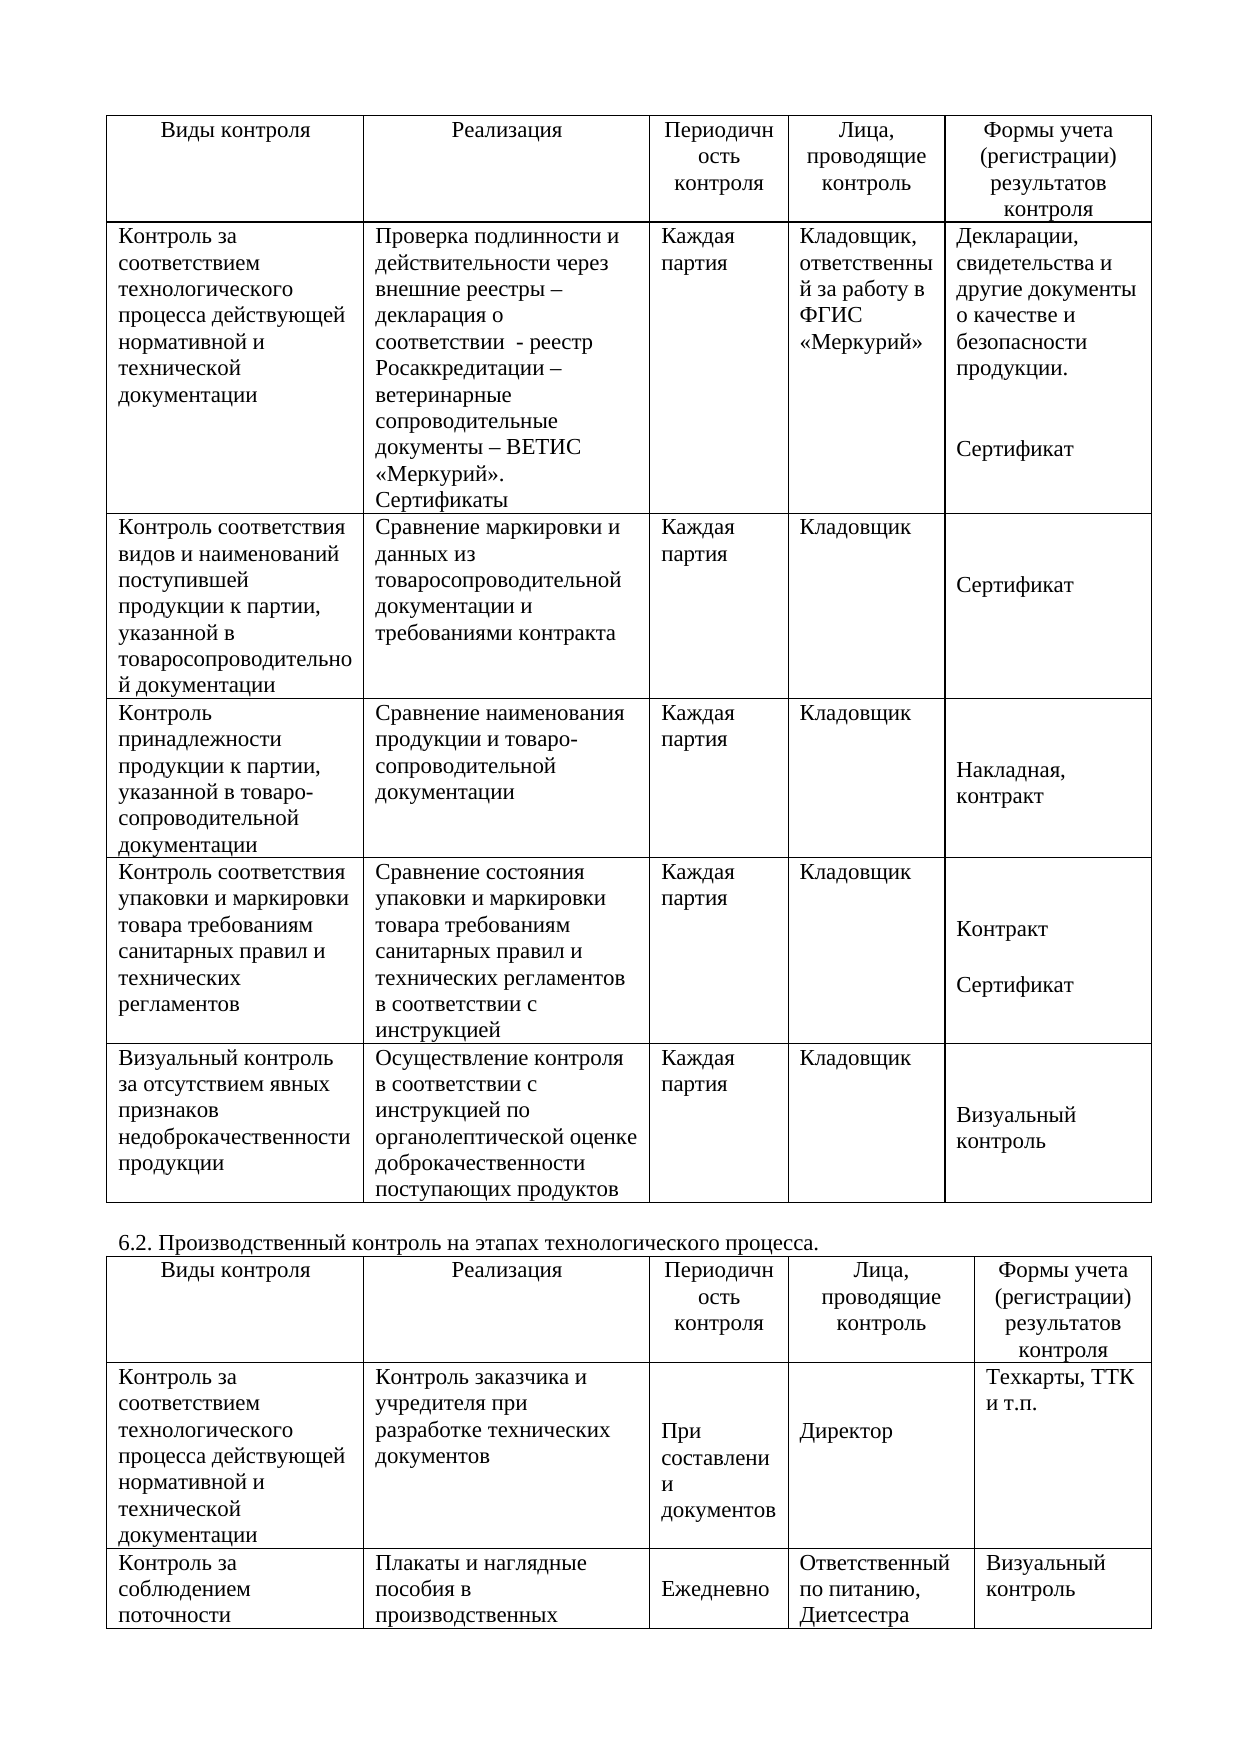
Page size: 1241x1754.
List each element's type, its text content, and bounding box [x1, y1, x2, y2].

table_cell Ежедневно [650, 1549, 788, 1628]
text 6.2. Производственный контроль на этапах технологического процесса. [118, 1229, 1152, 1256]
table_cell Визуальный контроль за отсутствием явных признаков недоброкачественности продукции [107, 1044, 363, 1202]
table_header Реализация [364, 1257, 649, 1362]
table_cell Контракт Сертификат [946, 858, 1151, 1043]
table_cell Накладная, контракт [946, 699, 1151, 857]
table_cell Визуальный контроль [975, 1549, 1151, 1628]
table_cell Кладовщик, ответственный за работу в ФГИС «Меркурий» [789, 223, 944, 512]
table_cell Каждая партия [650, 514, 788, 698]
table_cell Каждая партия [650, 858, 788, 1043]
table_cell Каждая партия [650, 1044, 788, 1202]
table_header Виды контроля [107, 116, 363, 221]
table_cell Сравнение состояния упаковки и маркировки товара требованиям санитарных правил и технических регламентов в соответствии с инструкцией [364, 858, 649, 1043]
table_cell Кладовщик [789, 858, 944, 1043]
table_cell Декларации, свидетельства и другие документы о качестве и безопасности продукции. Сертификат [946, 223, 1151, 512]
table_cell Контроль за соответствием технологического процесса действующей нормативной и технической документации [107, 1363, 363, 1547]
table_cell Сертификат [946, 514, 1151, 698]
table_cell Контроль принадлежности продукции к партии, указанной в товаро-сопроводительной документации [107, 699, 363, 857]
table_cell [789, 1549, 974, 1628]
table_cell При составлении документов [650, 1363, 788, 1547]
table_header Формы учета (регистрации) результатов контроля [975, 1257, 1151, 1362]
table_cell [364, 1549, 649, 1628]
table_header Формы учета (регистрации) результатов контроля [946, 116, 1151, 221]
table_header Лица, проводящие контроль [789, 116, 944, 221]
table_cell Кладовщик [789, 514, 944, 698]
table_cell Визуальный контроль [946, 1044, 1151, 1202]
table_header Лица, проводящие контроль [789, 1257, 974, 1362]
table_cell Проверка подлинности и действительности через внешние реестры – декларация о соответствии - реестр Росаккредитации – ветеринарные сопроводительные документы – ВЕТИС «Меркурий». Сертификаты [364, 223, 649, 512]
table_cell Контроль соответствия упаковки и маркировки товара требованиям санитарных правил и технических регламентов [107, 858, 363, 1043]
table_cell Кладовщик [789, 1044, 944, 1202]
table_cell Директор [789, 1363, 974, 1547]
table_header Периодичность контроля [650, 116, 788, 221]
table_cell Контроль заказчика и учредителя при разработке технических документов [364, 1363, 649, 1547]
table_header Реализация [364, 116, 649, 221]
table_cell Кладовщик [789, 699, 944, 857]
table_cell Техкарты, ТТК и т.п. [975, 1363, 1151, 1547]
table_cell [107, 1549, 363, 1628]
table_header Периодичность контроля [650, 1257, 788, 1362]
table_cell Осуществление контроля в соответствии с инструкцией по органолептической оценке доброкачественности поступающих продуктов [364, 1044, 649, 1202]
table_cell Каждая партия [650, 699, 788, 857]
table_header Виды контроля [107, 1257, 363, 1362]
table_cell Контроль за соответствием технологического процесса действующей нормативной и технической документации [107, 223, 363, 512]
table_cell Сравнение маркировки и данных из товаросопроводительной документации и требованиями контракта [364, 514, 649, 698]
table_cell Каждая партия [650, 223, 788, 512]
table_cell Сравнение наименования продукции и товаро-сопроводительной документации [364, 699, 649, 857]
table_cell Контроль соответствия видов и наименований поступившей продукции к партии, указанной в товаросопроводительной документации [107, 514, 363, 698]
